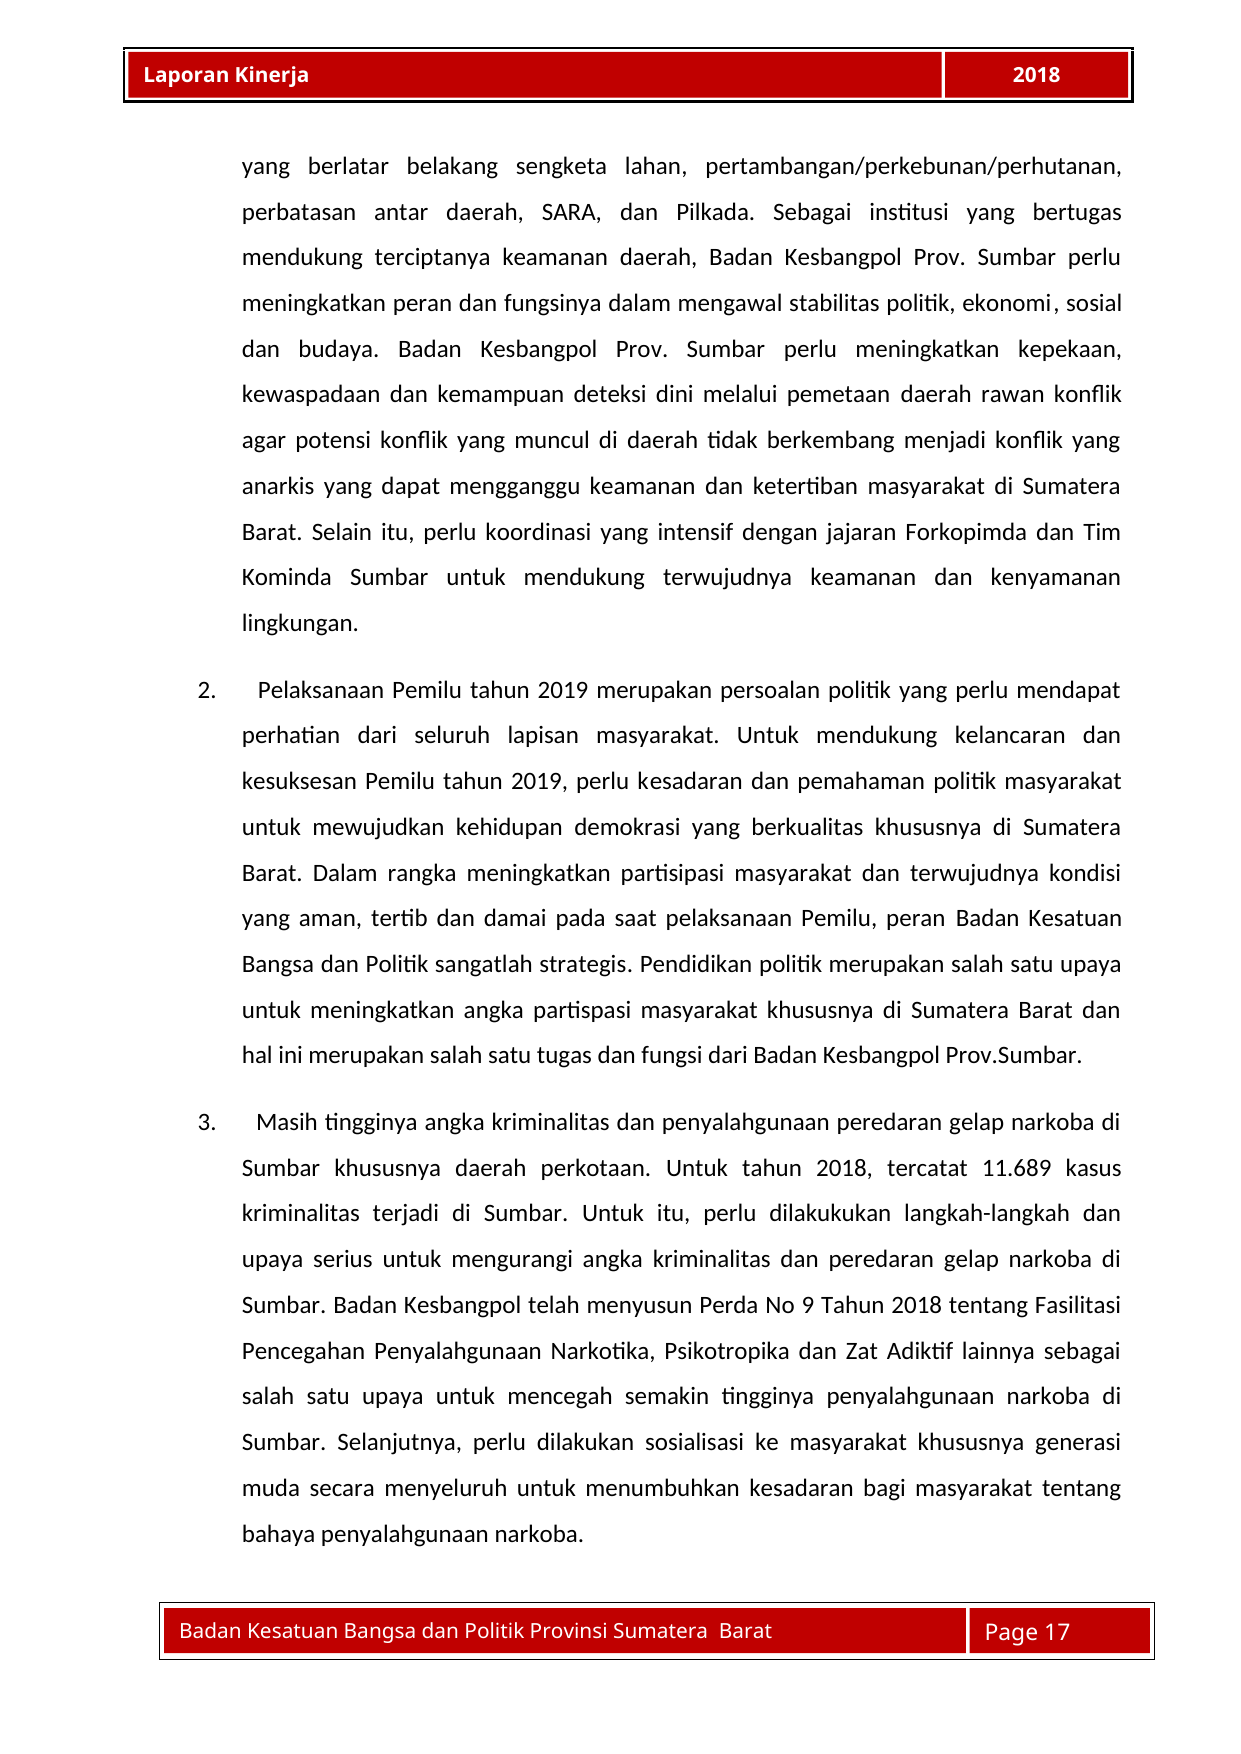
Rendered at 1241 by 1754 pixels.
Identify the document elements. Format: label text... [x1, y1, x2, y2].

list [197, 150, 1122, 638]
list Pelaksanaan Pemilu tahun 2019 merupakan persoalan politik yang perlu mendapat perhatian dari seluruh lapisan masyarakat. Untuk mendukung kelancaran dan kesuksesan Pemilu tahun 2019, perlu kesadaran dan pemahaman politik masyarakat untuk mewujudkan kehidupan demokrasi yang berkualitas khususnya di Sumatera Barat. Dalam rangka meningkatkan partisipasi masyarakat dan terwujudnya kondisi yang aman, tertib dan damai pada saat pelaksanaan Pemilu, peran Badan Kesatuan Bangsa dan Politik sangatlah strategis. Pendidikan politik merupakan salah satu upaya untuk meningkatkan angka partispasi masyarakat khususnya di Sumatera Barat dan hal ini merupakan salah satu tugas dan fungsi dari Badan Kesbangpol Prov.Sumbar. [197, 674, 1122, 1070]
list Masih tingginya angka kriminalitas dan penyalahgunaan peredaran gelap narkoba di Sumbar khususnya daerah perkotaan. Untuk tahun 2018, tercatat 11.689 kasus kriminalitas terjadi di Sumbar. Untuk itu, perlu dilakukukan langkah-langkah dan upaya serius untuk mengurangi angka kriminalitas dan peredaran gelap narkoba di Sumbar. Badan Kesbangpol telah menyusun Perda No 9 Tahun 2018 tentang Fasilitasi Pencegahan Penyalahgunaan Narkotika, Psikotropika dan Zat Adiktif lainnya sebagai salah satu upaya untuk mencegah semakin tingginya penyalahgunaan narkoba di Sumbar. Selanjutnya, perlu dilakukan sosialisasi ke masyarakat khususnya generasi muda secara menyeluruh untuk menumbuhkan kesadaran bagi masyarakat tentang bahaya penyalahgunaan narkoba. [197, 1106, 1122, 1548]
